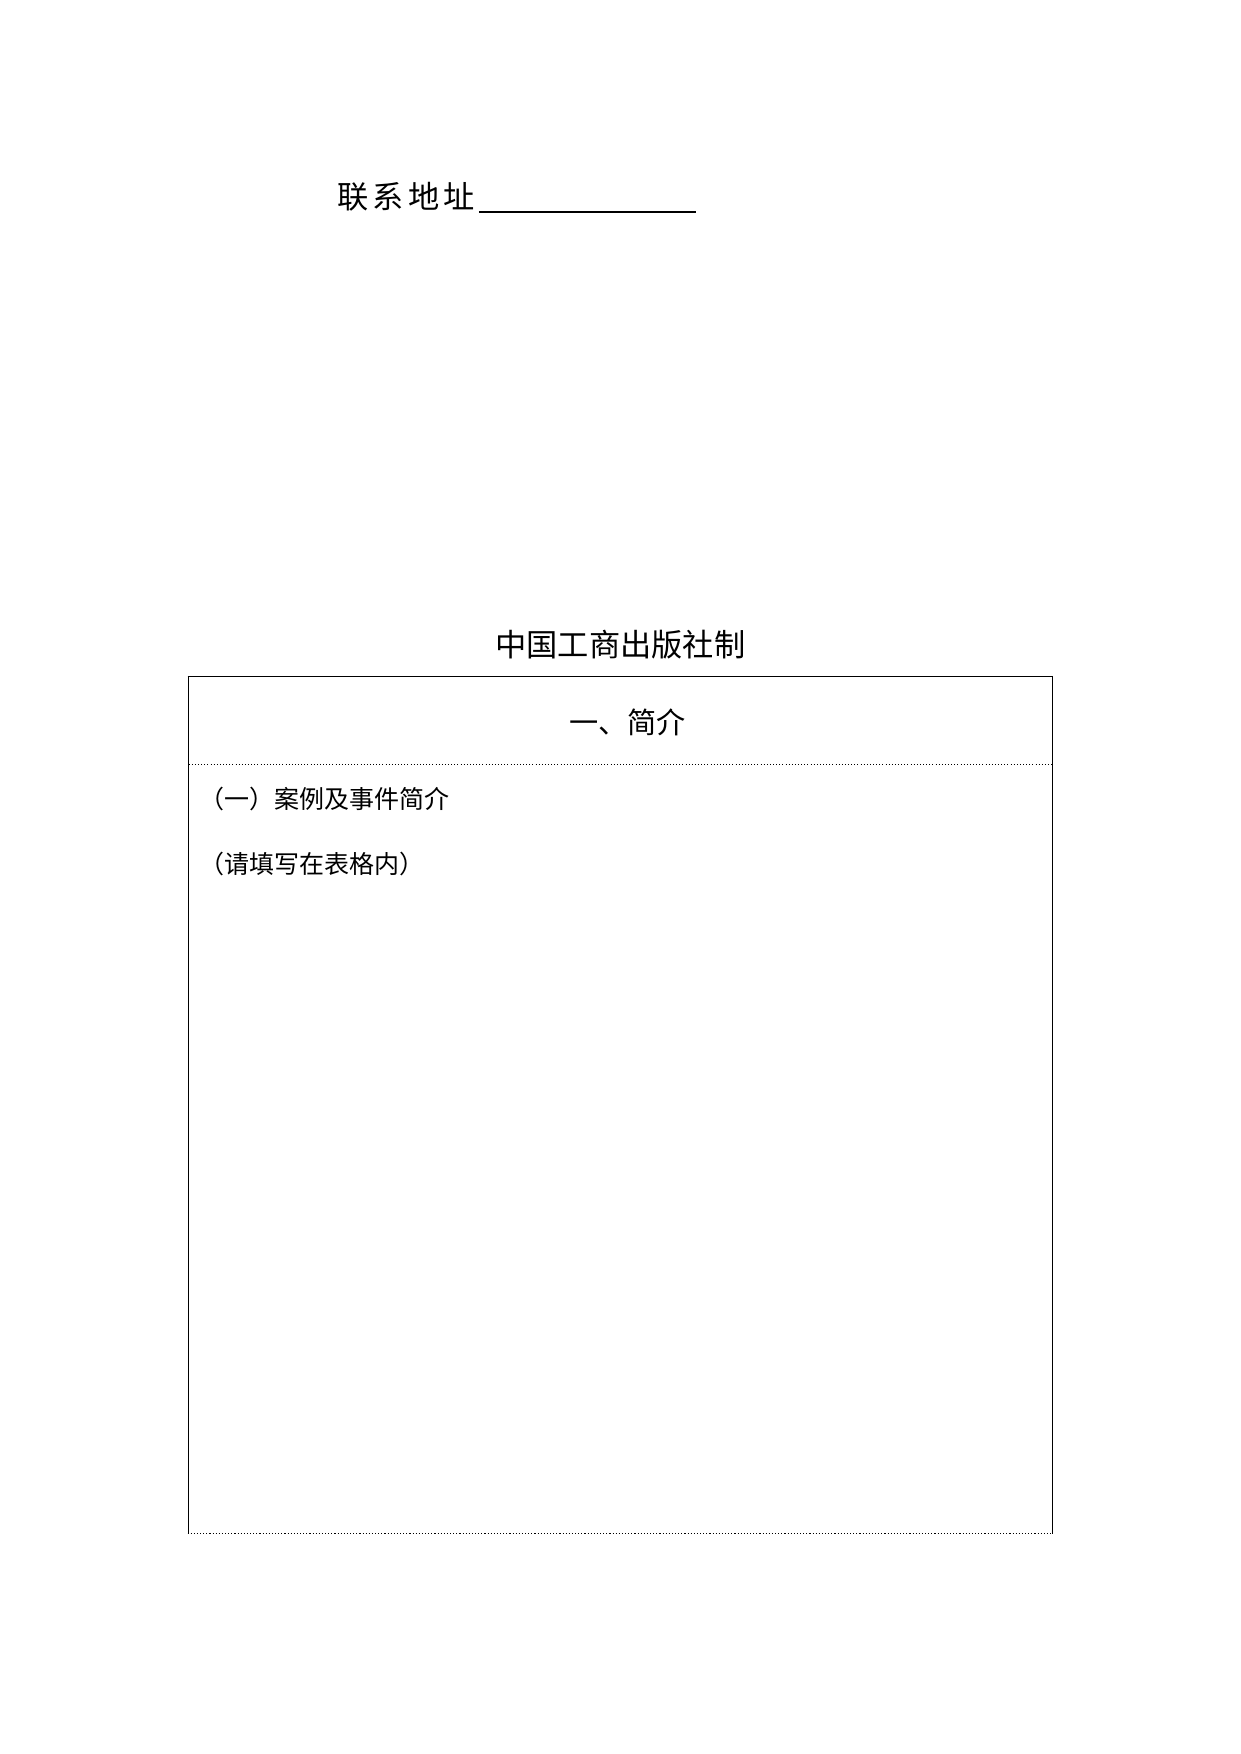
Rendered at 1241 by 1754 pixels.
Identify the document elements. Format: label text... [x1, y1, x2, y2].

table_header 一、简介 [189, 677, 1052, 764]
text 联系地址 [337, 162, 1053, 227]
text 中国工商出版社制 [187, 611, 1053, 676]
table_cell 案例及事件简介 （请填写在表格内） [189, 764, 1052, 1533]
